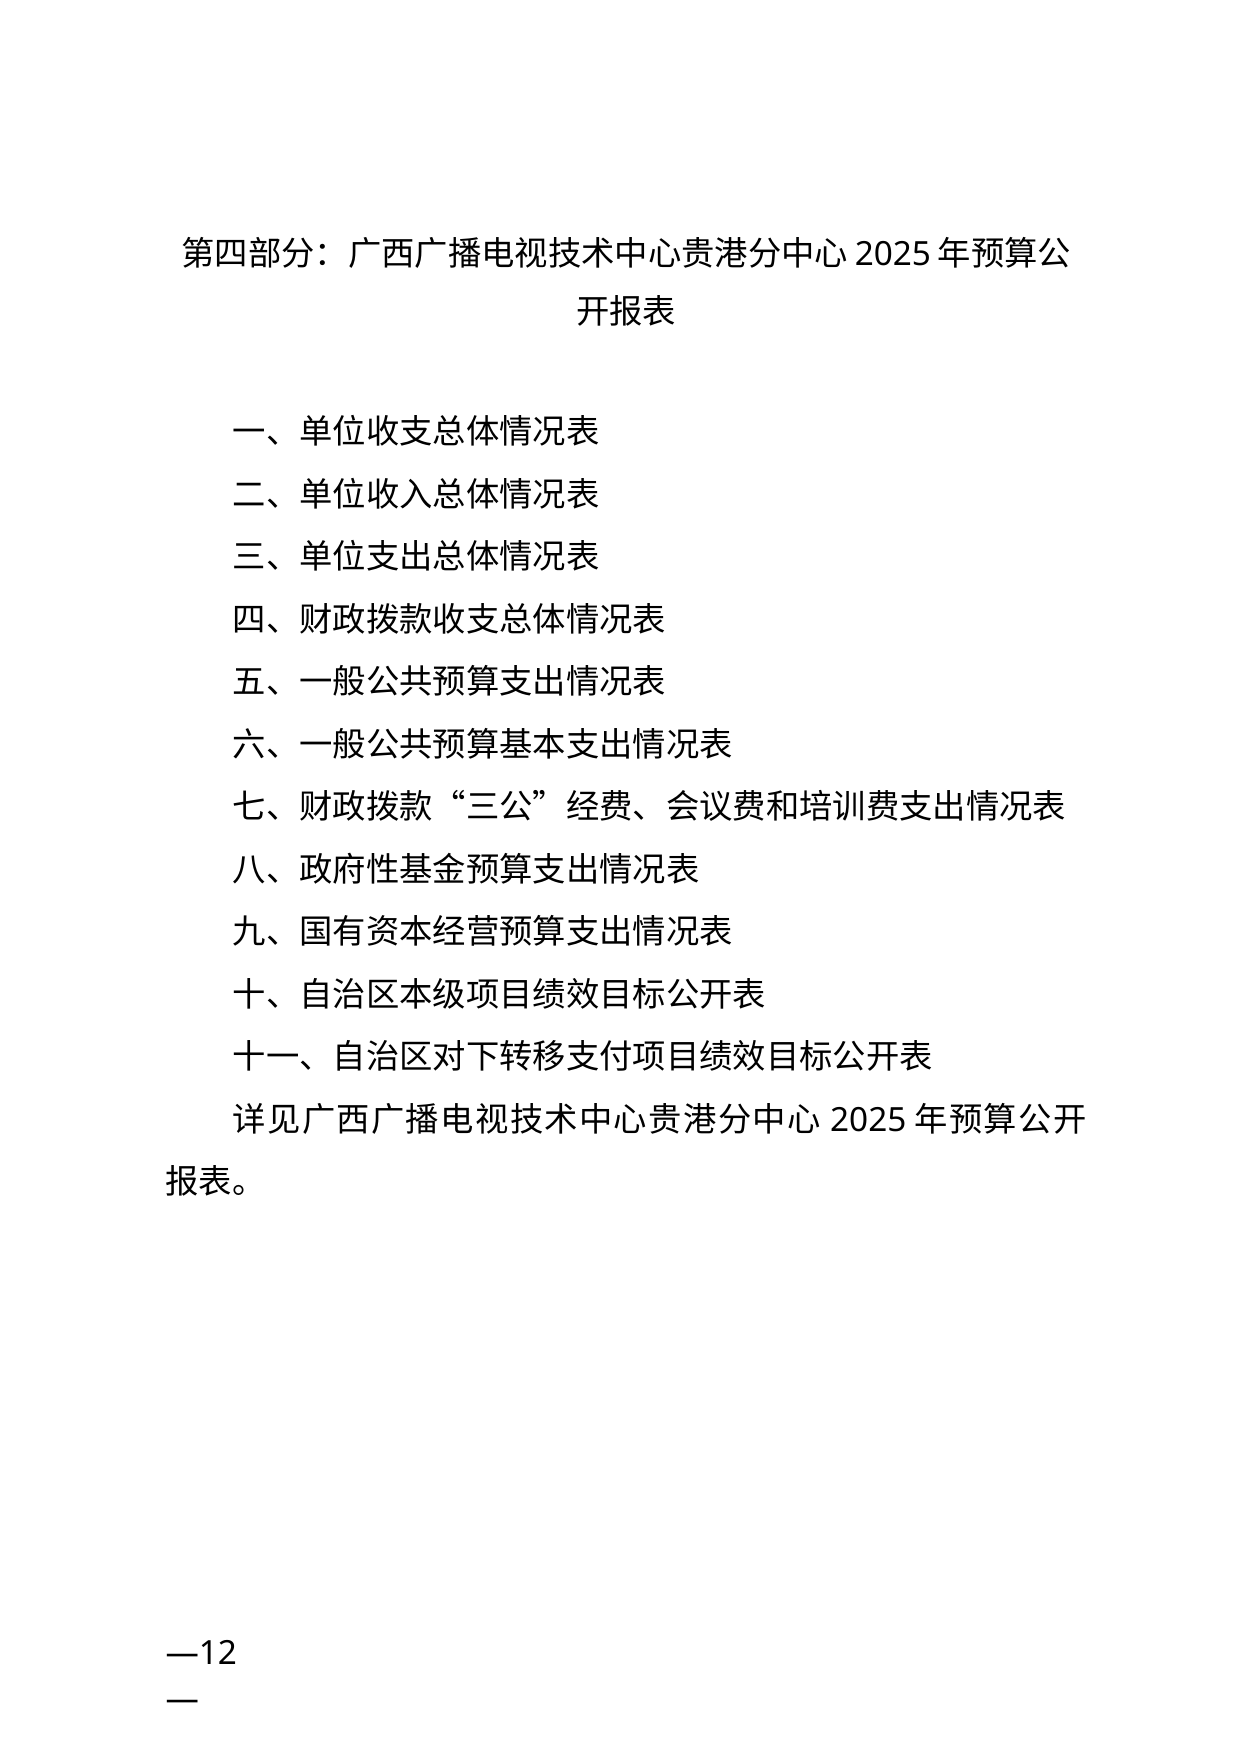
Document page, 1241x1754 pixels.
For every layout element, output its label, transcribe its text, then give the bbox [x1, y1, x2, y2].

text 四、财政拨款收支总体情况表 [165, 581, 1087, 643]
text 八、政府性基金预算支出情况表 [165, 831, 1087, 893]
text 十一、自治区对下转移支付项目绩效目标公开表 [165, 1018, 1087, 1081]
text 详见广西广播电视技术中心贵港分中心2025年预算公开报表。 [165, 1081, 1087, 1206]
text 三、单位支出总体情况表 [165, 518, 1087, 581]
text 第四部分：广西广播电视技术中心贵港分中心2025年预算公开报表 [165, 218, 1087, 335]
text 十、自治区本级项目绩效目标公开表 [165, 956, 1087, 1018]
text 二、单位收入总体情况表 [165, 456, 1087, 518]
text 九、国有资本经营预算支出情况表 [165, 893, 1087, 956]
text 一、单位收支总体情况表 [165, 393, 1087, 456]
text 六、一般公共预算基本支出情况表 [165, 706, 1087, 768]
text 七、财政拨款“三公”经费、会议费和培训费支出情况表 [165, 768, 1087, 831]
text 五、一般公共预算支出情况表 [165, 643, 1087, 706]
